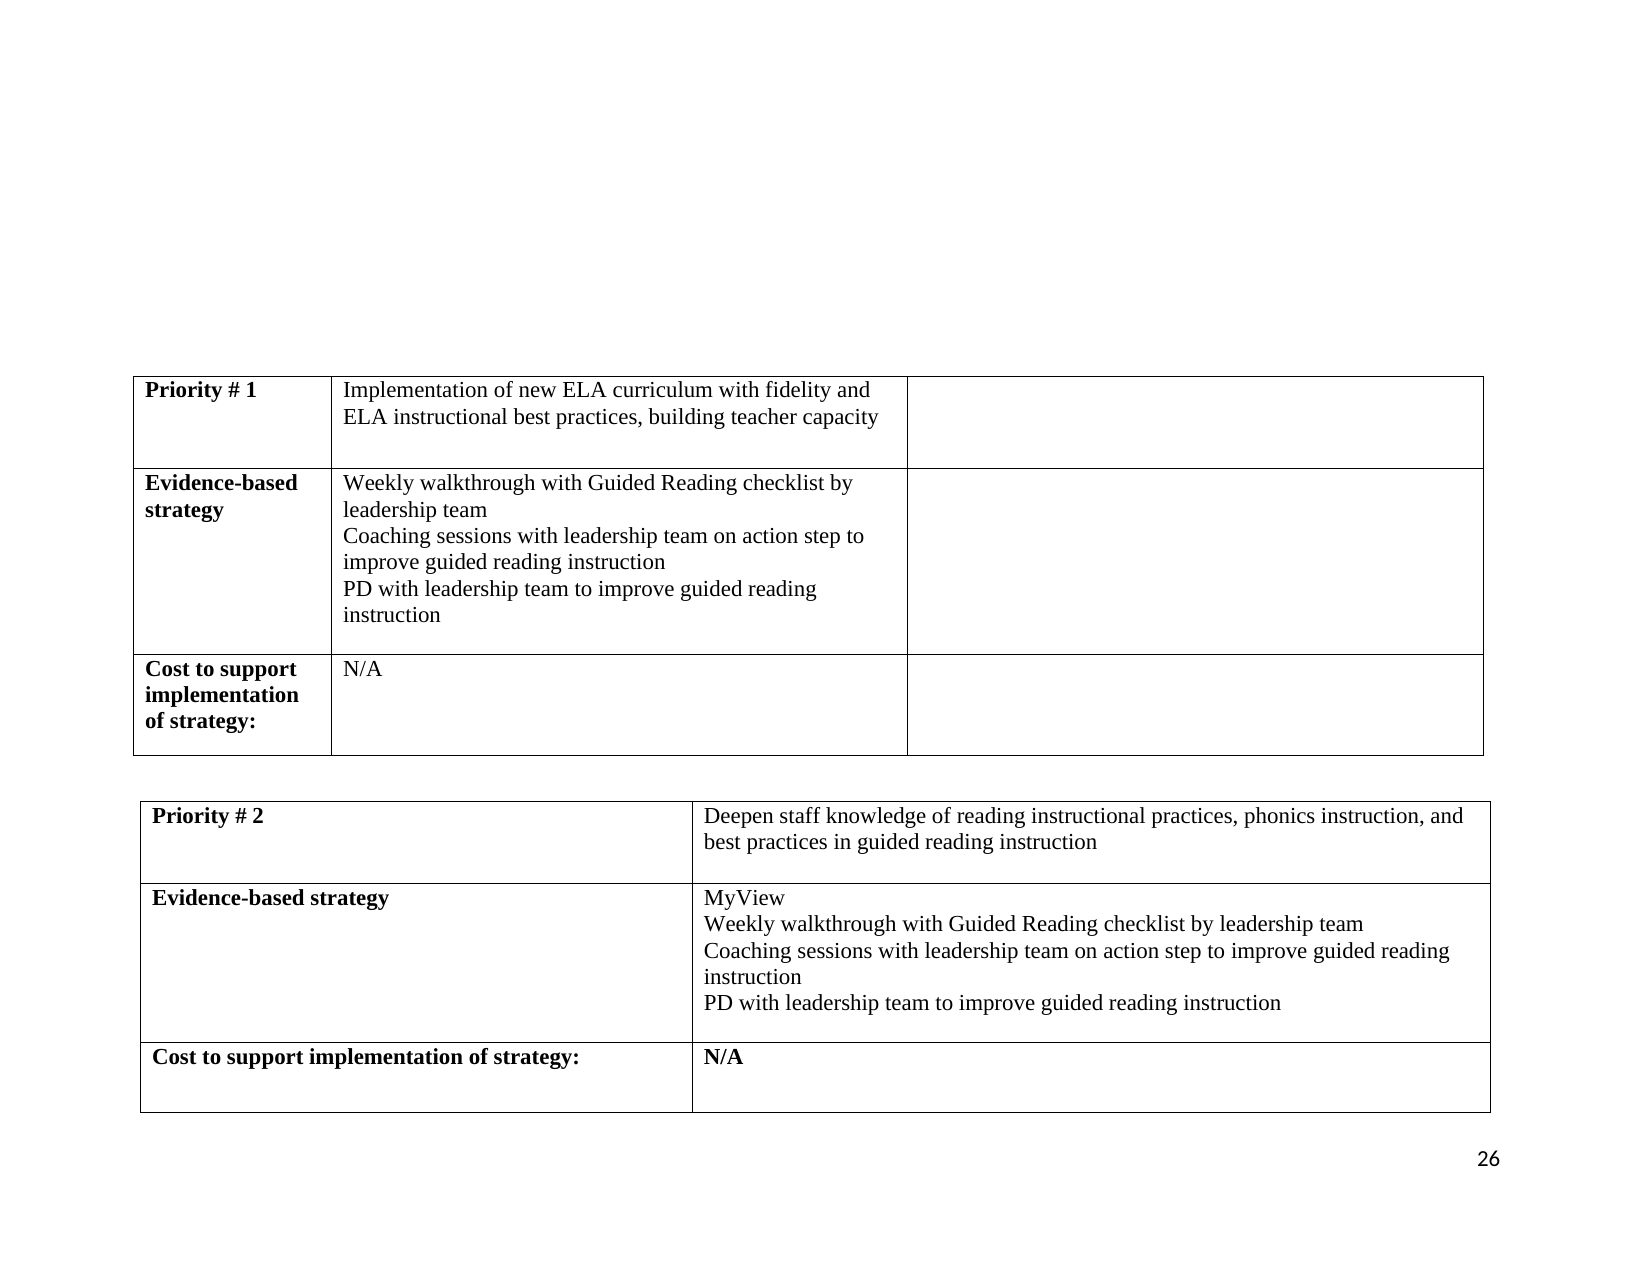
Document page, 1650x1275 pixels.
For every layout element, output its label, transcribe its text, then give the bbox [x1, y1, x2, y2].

table_cell Weekly walkthrough with Guided Reading checklist by leadership team Coaching sessions with leadership team on action step to improve guided reading instruction PD with leadership team to improve guided reading instruction [332, 469, 907, 654]
table_cell MyView Weekly walkthrough with Guided Reading checklist by leadership team Coaching sessions with leadership team on action step to improve guided reading instruction PD with leadership team to improve guided reading instruction [693, 884, 1490, 1042]
table_cell Evidence-based strategy [141, 884, 692, 1042]
table_header Priority # 2 [141, 802, 692, 883]
table_cell Cost to support implementation of strategy: [141, 1043, 692, 1112]
table_header [908, 377, 1483, 468]
table_cell N/A [693, 1043, 1490, 1112]
table_cell [908, 655, 1483, 755]
table_cell Cost to support implementation of strategy: [134, 655, 331, 755]
table_cell [908, 469, 1483, 654]
table_header Priority # 1 [134, 377, 331, 468]
table_header Deepen staff knowledge of reading instructional practices, phonics instruction, and best practices in guided reading instruction [693, 802, 1490, 883]
table_cell N/A [332, 655, 907, 755]
table_cell Evidence-based strategy [134, 469, 331, 654]
table_header Implementation of new ELA curriculum with fidelity and ELA instructional best practices, building teacher capacity [332, 377, 907, 468]
